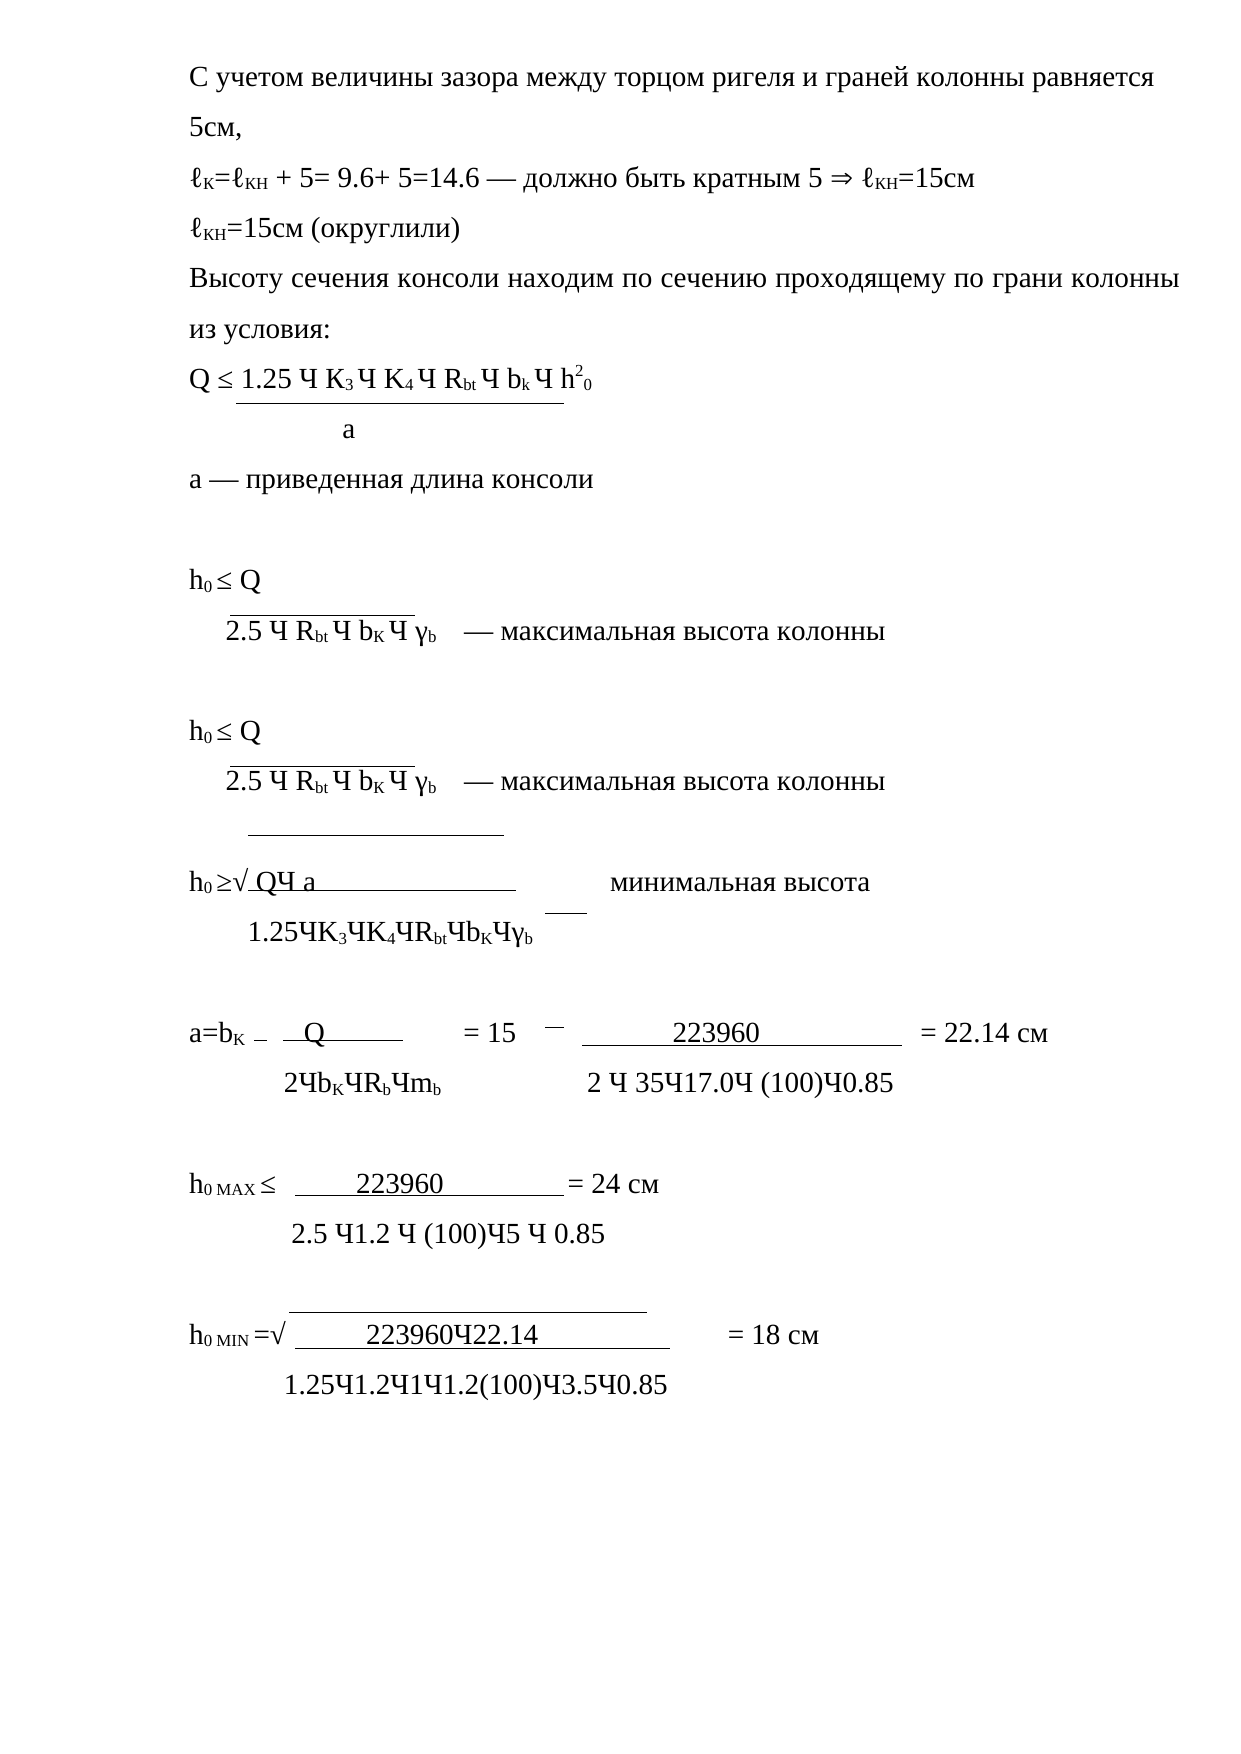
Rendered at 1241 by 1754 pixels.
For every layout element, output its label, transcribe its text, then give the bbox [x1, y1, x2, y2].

text 2ЧbKЧRbЧmb 2 Ч 35Ч17.0Ч (100)Ч0.85 [189, 1065, 1181, 1099]
text 2.5 Ч Rbt Ч bК Ч γb — максимальная высота колонны [189, 613, 1181, 646]
text ℓКН=15см (округлили) [189, 210, 1181, 244]
text Высоту сечения консоли находим по сечению проходящему по грани колонны из условия: [189, 260, 1181, 344]
text h0 ≤ Q [189, 713, 1181, 747]
text Q ≤ 1.25 Ч К3 Ч K4 Ч Rbt Ч bk Ч h20 [189, 361, 1181, 394]
text h0 MIN =√ 223960Ч22.14 = 18 см [189, 1317, 1181, 1351]
text а ― приведенная длина консоли [189, 462, 1181, 495]
text ℓК=ℓКН + 5= 9.6+ 5=14.6 ― должно быть кратным 5 ℓКН=15см [189, 160, 1181, 193]
text h0 ≥√ QЧ a минимальная высота [189, 864, 1181, 898]
text С учетом величины зазора между торцом ригеля и граней колонны равняется 5см, [189, 59, 1181, 143]
text 2.5 Ч Rbt Ч bК Ч γb — максимальная высота колонны [189, 763, 1181, 797]
text а=bK Q = 15 223960 = 22.14 см [189, 1015, 1181, 1049]
text 1.25ЧK3ЧK4ЧRbtЧbKЧγb [189, 914, 1181, 948]
text а [189, 411, 1181, 445]
text 2.5 Ч1.2 Ч (100)Ч5 Ч 0.85 [189, 1216, 1181, 1250]
text h0 ≤ Q [189, 562, 1181, 596]
text h0 MAX ≤ 223960 = 24 см [189, 1166, 1181, 1199]
text 1.25Ч1.2Ч1Ч1.2(100)Ч3.5Ч0.85 [189, 1367, 1181, 1401]
